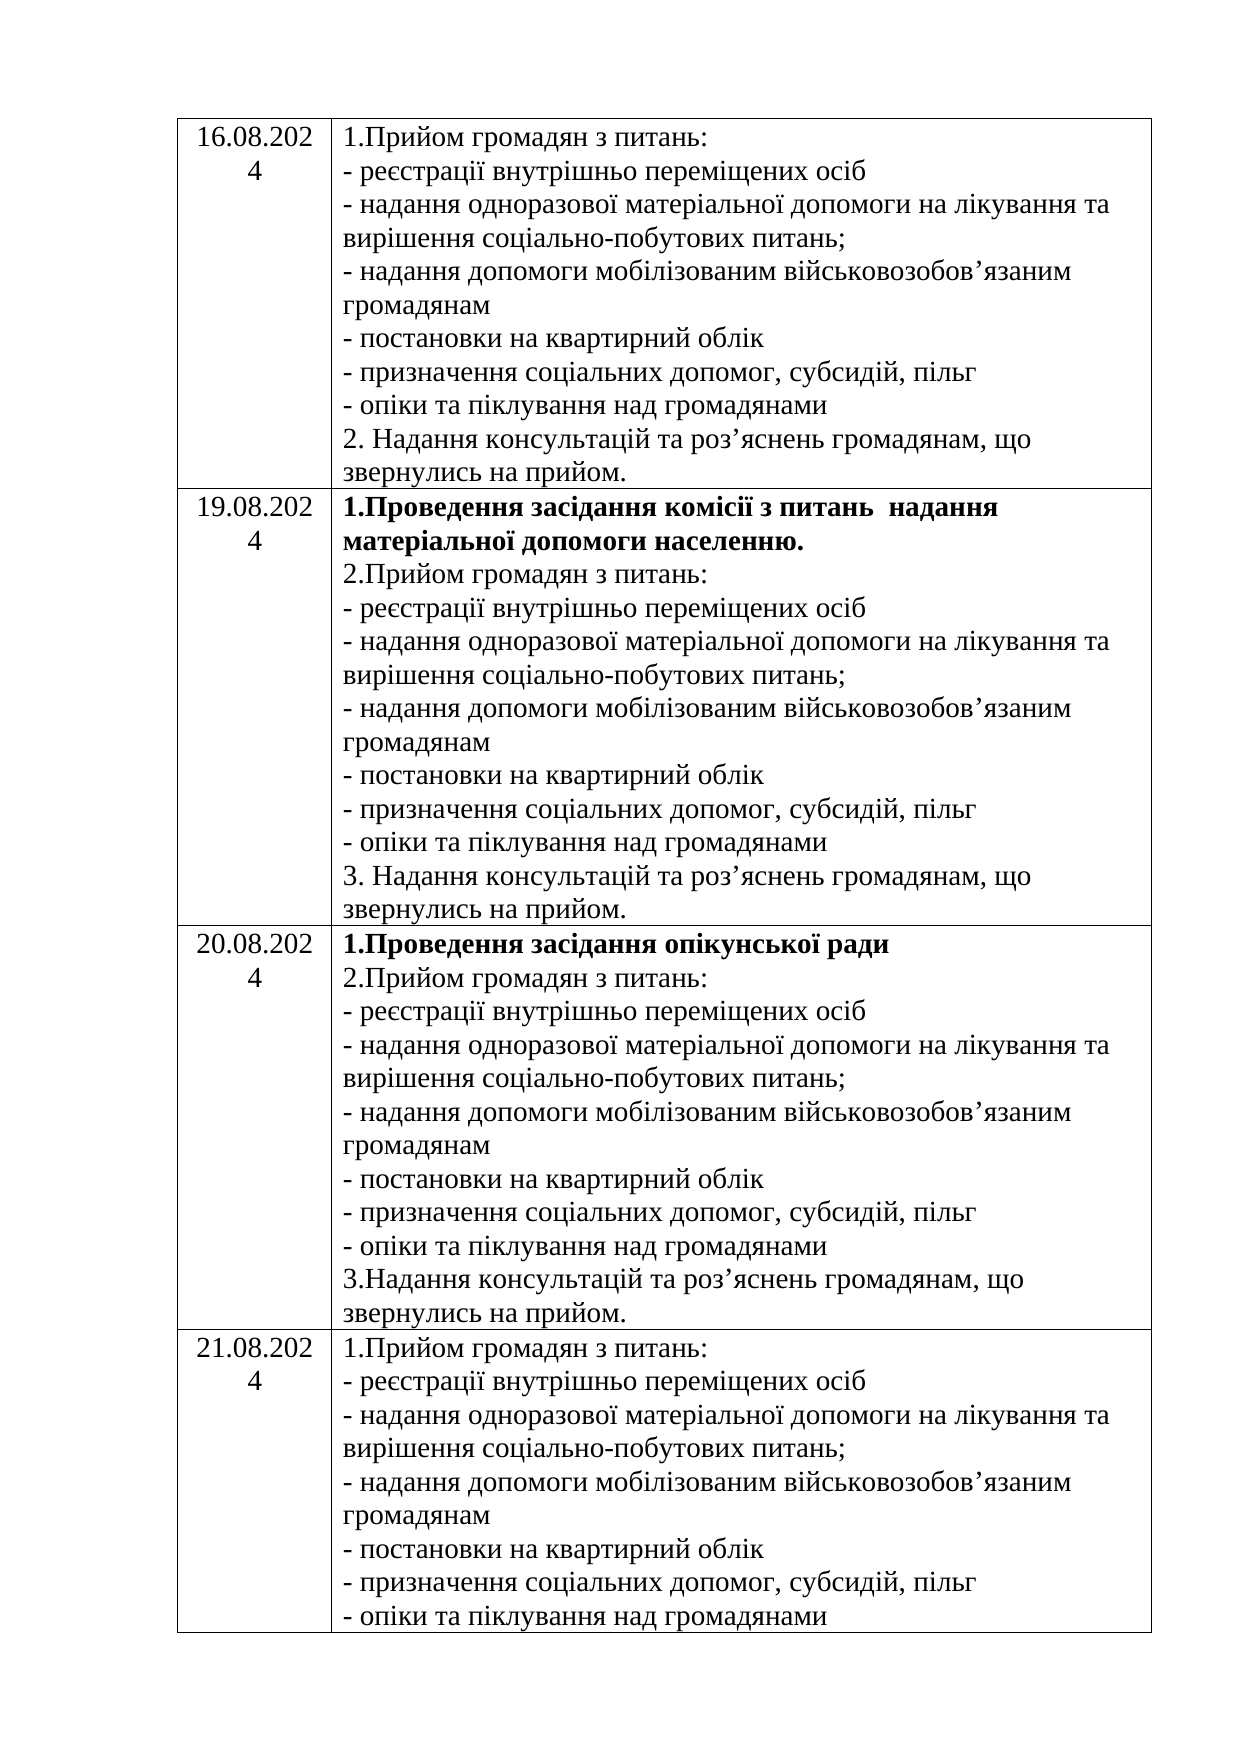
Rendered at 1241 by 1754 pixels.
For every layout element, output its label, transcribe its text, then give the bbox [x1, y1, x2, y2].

table_cell 1.Проведення засідання опікунської ради 2.Прийом громадян з питань: - реєстрації внутрішньо переміщених осіб - надання одноразової матеріальної допомоги на лікування та вирішення соціально-побутових питань; - надання допомоги мобілізованим військовозобов’язаним громадянам - постановки на квартирний облік - призначення соціальних допомог, субсидій, пільг - опіки та піклування над громадянами 3.Надання консультацій та роз’яснень громадянам, що звернулись на прийом. [332, 926, 1151, 1329]
table_cell 21.08.2024 [178, 1330, 331, 1632]
table_cell 20.08.2024 [178, 926, 331, 1329]
table_cell 19.08.2024 [178, 489, 331, 925]
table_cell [332, 1330, 1151, 1632]
table_cell 1.Проведення засідання комісії з питань надання матеріальної допомоги населенню. 2.Прийом громадян з питань: - реєстрації внутрішньо переміщених осіб - надання одноразової матеріальної допомоги на лікування та вирішення соціально-побутових питань; - надання допомоги мобілізованим військовозобов’язаним громадянам - постановки на квартирний облік - призначення соціальних допомог, субсидій, пільг - опіки та піклування над громадянами 3. Надання консультацій та роз’яснень громадянам, що звернулись на прийом. [332, 489, 1151, 925]
table_cell 16.08.2024 [178, 119, 331, 488]
